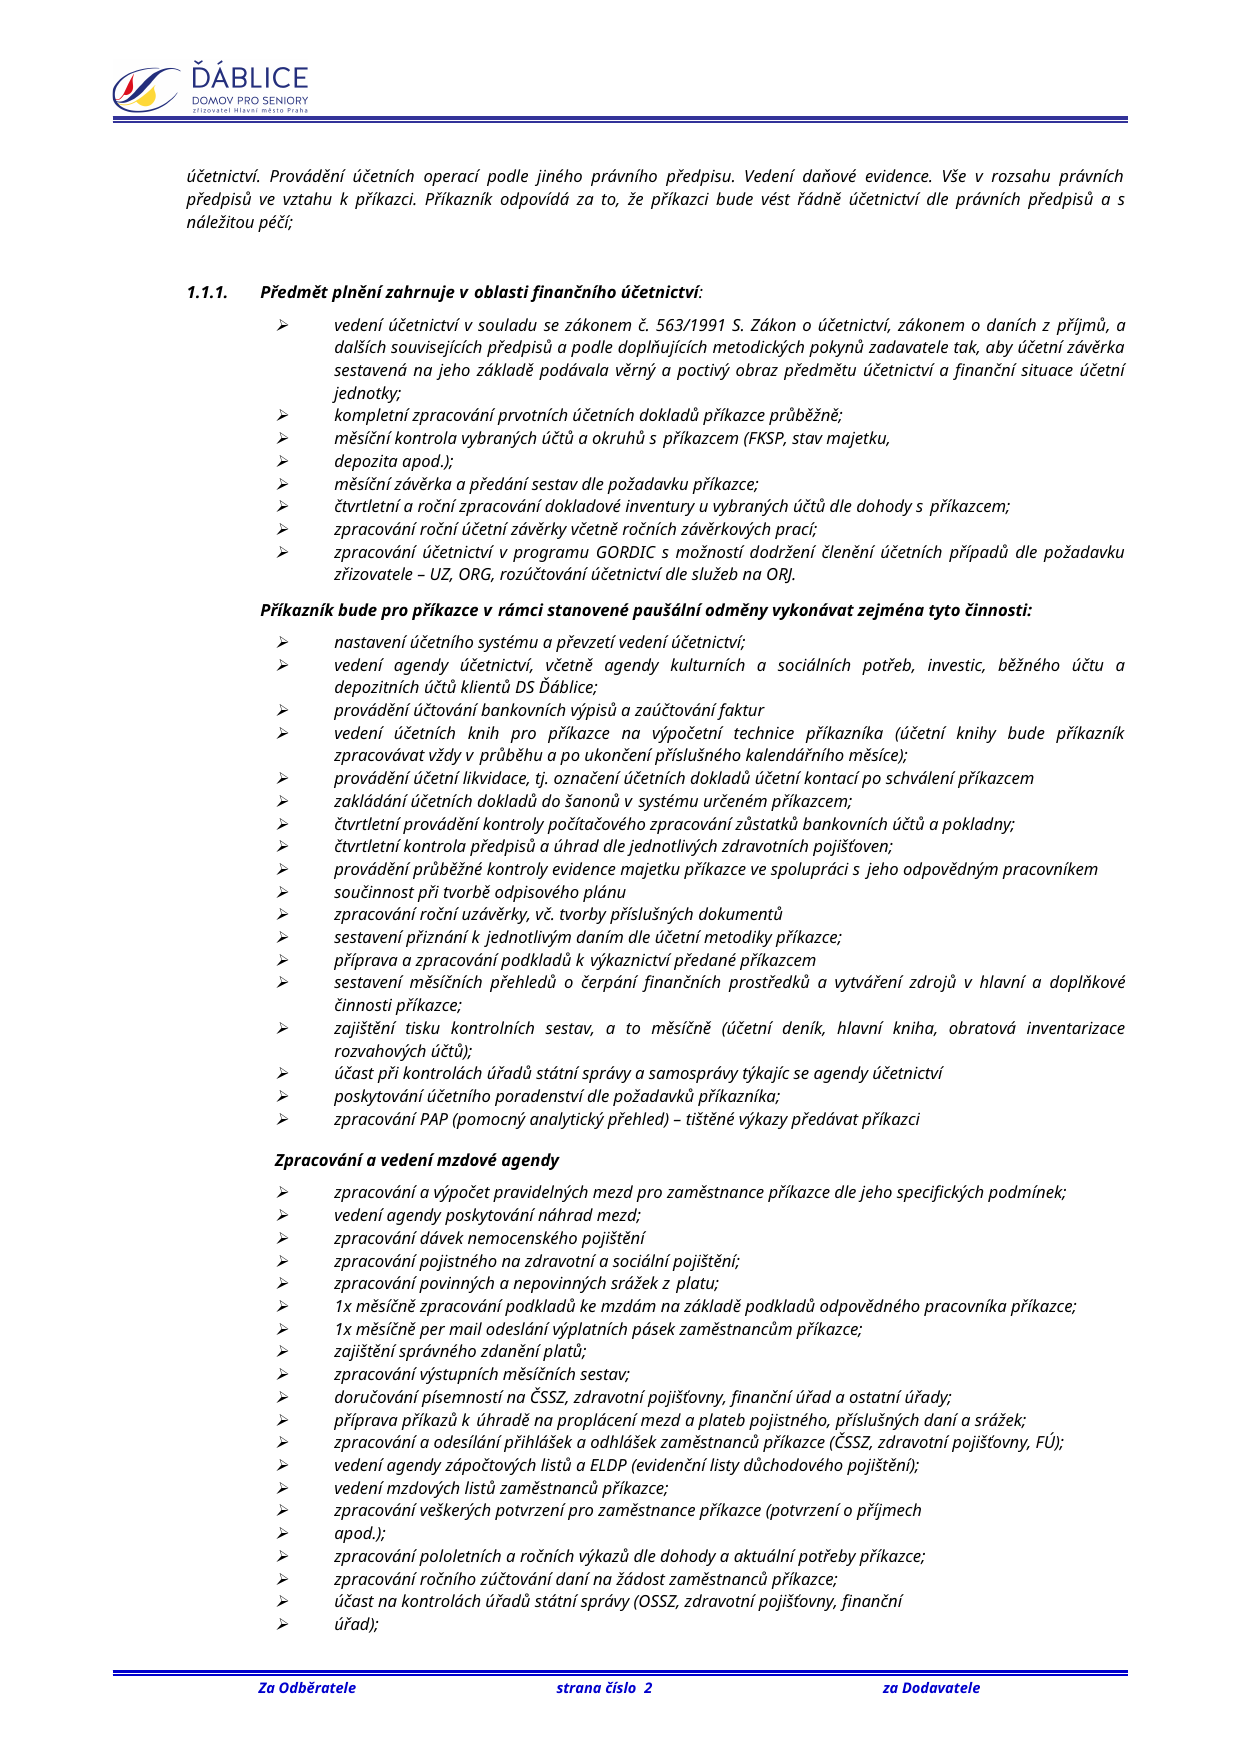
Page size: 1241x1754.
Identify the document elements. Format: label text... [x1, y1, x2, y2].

list zpracování PAP (pomocný analytický přehled) – tištěné výkazy předávat příkazci [275, 1107, 1128, 1130]
list doručování písemností na ČSSZ, zdravotní pojišťovny, finanční úřad a ostatní úřady; [275, 1386, 1128, 1408]
list vedení účetních knih pro příkazce na výpočetní technice příkazníka (účetní knihy bude příkazník zpracovávat vždy v průběhu a po ukončení příslušného kalendářního měsíce); [275, 721, 1128, 767]
list vedení agendy účetnictví, včetně agendy kulturních a sociálních potřeb, investic, běžného účtu a depozitních účtů klientů DS Ďáblice; [275, 653, 1128, 699]
list zakládání účetních dokladů do šanonů v systému určeném příkazcem; [275, 789, 1128, 812]
list zpracování dávek nemocenského pojištění [275, 1227, 1128, 1249]
list čtvrtletní provádění kontroly počítačového zpracování zůstatků bankovních účtů a pokladny; [275, 812, 1128, 835]
list úřad); [275, 1613, 1128, 1635]
list příprava a zpracování podkladů k výkaznictví předané příkazcem [275, 948, 1128, 971]
list měsíční kontrola vybraných účtů a okruhů s příkazcem (FKSP, stav majetku, [275, 427, 1128, 449]
list zpracování roční uzávěrky, vč. tvorby příslušných dokumentů [275, 903, 1128, 926]
list vedení agendy poskytování náhrad mezd; [275, 1204, 1128, 1227]
list zpracování ročního zúčtování daní na žádost zaměstnanců příkazce; [275, 1567, 1128, 1590]
list zpracování výstupních měsíčních sestav; [275, 1363, 1128, 1386]
list depozita apod.); [275, 449, 1128, 472]
list zpracování veškerých potvrzení pro zaměstnance příkazce (potvrzení o příjmech [275, 1499, 1128, 1522]
list součinnost při tvorbě odpisového plánu [275, 880, 1128, 903]
list zajištění správného zdanění platů; [275, 1340, 1128, 1363]
list zpracování povinných a nepovinných srážek z platu; [275, 1272, 1128, 1295]
list zajištění tisku kontrolních sestav, a to měsíčně (účetní deník, hlavní kniha, obratová inventarizace rozvahových účtů); [275, 1017, 1128, 1062]
list zpracování a výpočet pravidelných mezd pro zaměstnance příkazce dle jeho specifických podmínek; [275, 1181, 1128, 1204]
picture [112, 59, 309, 113]
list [186, 165, 1128, 233]
list kompletní zpracování prvotních účetních dokladů příkazce průběžně; [275, 404, 1128, 427]
list nastavení účetního systému a převzetí vedení účetnictví; [275, 631, 1128, 653]
list čtvrtletní kontrola předpisů a úhrad dle jednotlivých zdravotních pojišťoven; [275, 835, 1128, 858]
list příprava příkazů k úhradě na proplácení mezd a plateb pojistného, příslušných daní a srážek; [275, 1408, 1128, 1431]
list provádění účtování bankovních výpisů a zaúčtování faktur [275, 699, 1128, 721]
list měsíční závěrka a předání sestav dle požadavku příkazce; [275, 472, 1128, 495]
list Zpracování a vedení mzdové agendy [275, 1149, 1128, 1172]
list vedení agendy zápočtových listů a ELDP (evidenční listy důchodového pojištění); [275, 1454, 1128, 1476]
list účast na kontrolách úřadů státní správy (OSSZ, zdravotní pojišťovny, finanční [275, 1590, 1128, 1613]
list zpracování roční účetní závěrky včetně ročních závěrkových prací; [275, 518, 1128, 540]
list 1x měsíčně zpracování podkladů ke mzdám na základě podkladů odpovědného pracovníka příkazce; [275, 1295, 1128, 1317]
list zpracování pojistného na zdravotní a sociální pojištění; [275, 1249, 1128, 1272]
list vedení mzdových listů zaměstnanců příkazce; [275, 1476, 1128, 1499]
list sestavení měsíčních přehledů o čerpání finančních prostředků a vytváření zdrojů v hlavní a doplňkové činnosti příkazce; [275, 971, 1128, 1017]
list provádění účetní likvidace, tj. označení účetních dokladů účetní kontací po schválení příkazcem [275, 767, 1128, 789]
list 1x měsíčně per mail odeslání výplatních pásek zaměstnancům příkazce; [275, 1317, 1128, 1340]
list poskytování účetního poradenství dle požadavků příkazníka; [275, 1085, 1128, 1107]
text Předmět plnění zahrnuje v oblasti finančního účetnictví: [186, 281, 1128, 304]
list zpracování pololetních a ročních výkazů dle dohody a aktuální potřeby příkazce; [275, 1544, 1128, 1567]
list sestavení přiznání k jednotlivým daním dle účetní metodiky příkazce; [275, 926, 1128, 948]
list čtvrtletní a roční zpracování dokladové inventury u vybraných účtů dle dohody s příkazcem; [275, 495, 1128, 518]
list účast při kontrolách úřadů státní správy a samosprávy týkajíc se agendy účetnictví [275, 1062, 1128, 1085]
list apod.); [275, 1522, 1128, 1544]
list Příkazník bude pro příkazce v rámci stanovené paušální odměny vykonávat zejména tyto činnosti: [260, 598, 1128, 621]
list vedení účetnictví v souladu se zákonem č. 563/1991 S. Zákon o účetnictví, zákonem o daních z příjmů, a dalších souvisejících předpisů a podle doplňujících metodických pokynů zadavatele tak, aby účetní závěrka sestavená na jeho základě podávala věrný a poctivý obraz předmětu účetnictví a finanční situace účetní jednotky; [275, 313, 1128, 404]
list provádění průběžné kontroly evidence majetku příkazce ve spolupráci s jeho odpovědným pracovníkem [275, 858, 1128, 880]
list zpracování a odesílání přihlášek a odhlášek zaměstnanců příkazce (ČSSZ, zdravotní pojišťovny, FÚ); [275, 1431, 1128, 1454]
list zpracování účetnictví v programu GORDIC s možností dodržení členění účetních případů dle požadavku zřizovatele – UZ, ORG, rozúčtování účetnictví dle služeb na ORJ. [275, 540, 1128, 586]
